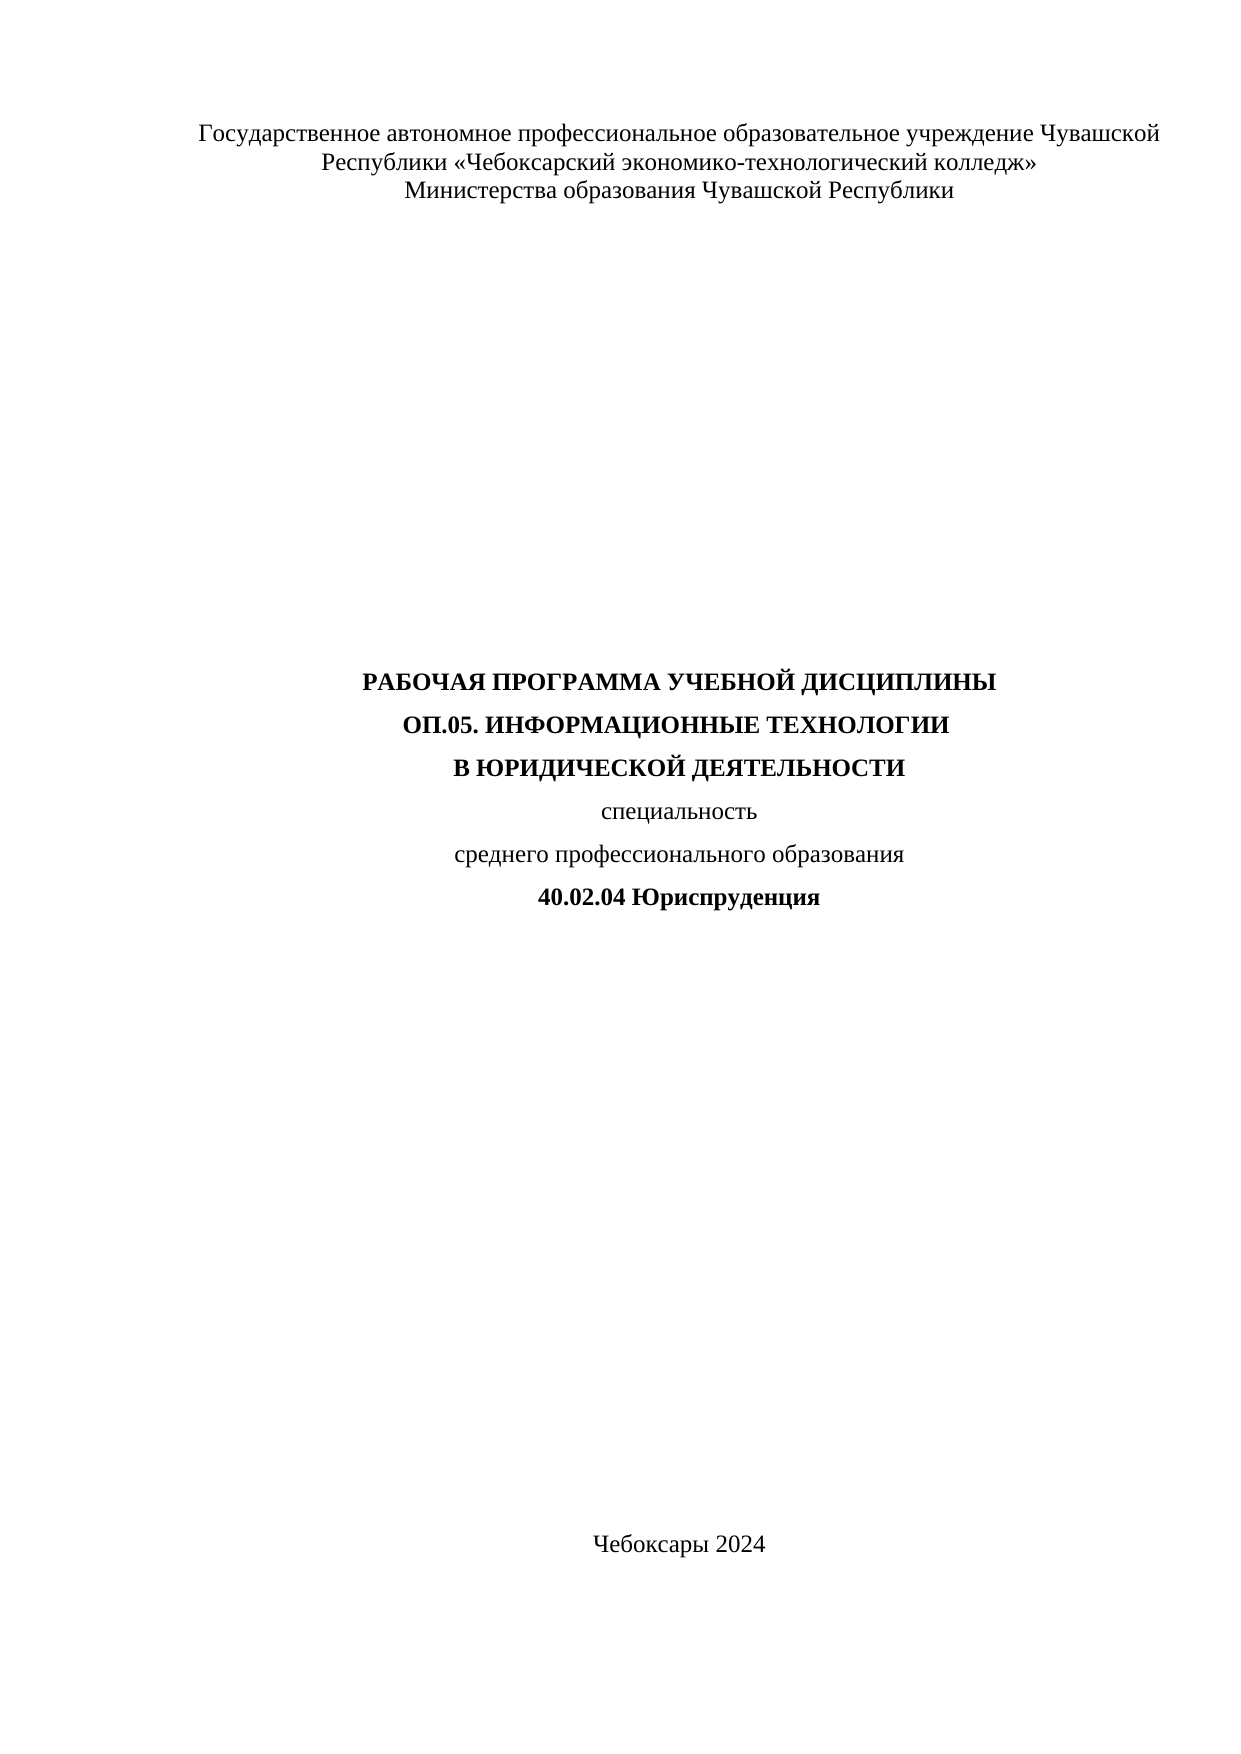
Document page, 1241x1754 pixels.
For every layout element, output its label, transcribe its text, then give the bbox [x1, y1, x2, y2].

text Государственное автономное профессиональное образовательное учреждение Чувашской Республики «Чебоксарский экономико-технологический колледж» [177, 118, 1181, 176]
text Чебоксары 2024 [177, 1529, 1181, 1558]
text 40.02.04 Юриспруденция [177, 882, 1181, 911]
text Министерства образования Чувашской Республики [177, 176, 1181, 204]
text ОП.05. ИНФОРМАЦИОННЫЕ ТЕХНОЛОГИИ В ЮРИДИЧЕСКОЙ ДЕЯТЕЛЬНОСТИ [177, 710, 1181, 782]
text специальность [177, 796, 1181, 825]
text РАБОЧАЯ ПРОГРАММа УЧЕБНОЙ ДИСЦИПЛИНЫ [177, 667, 1181, 696]
text среднего профессионального образования [177, 839, 1181, 868]
